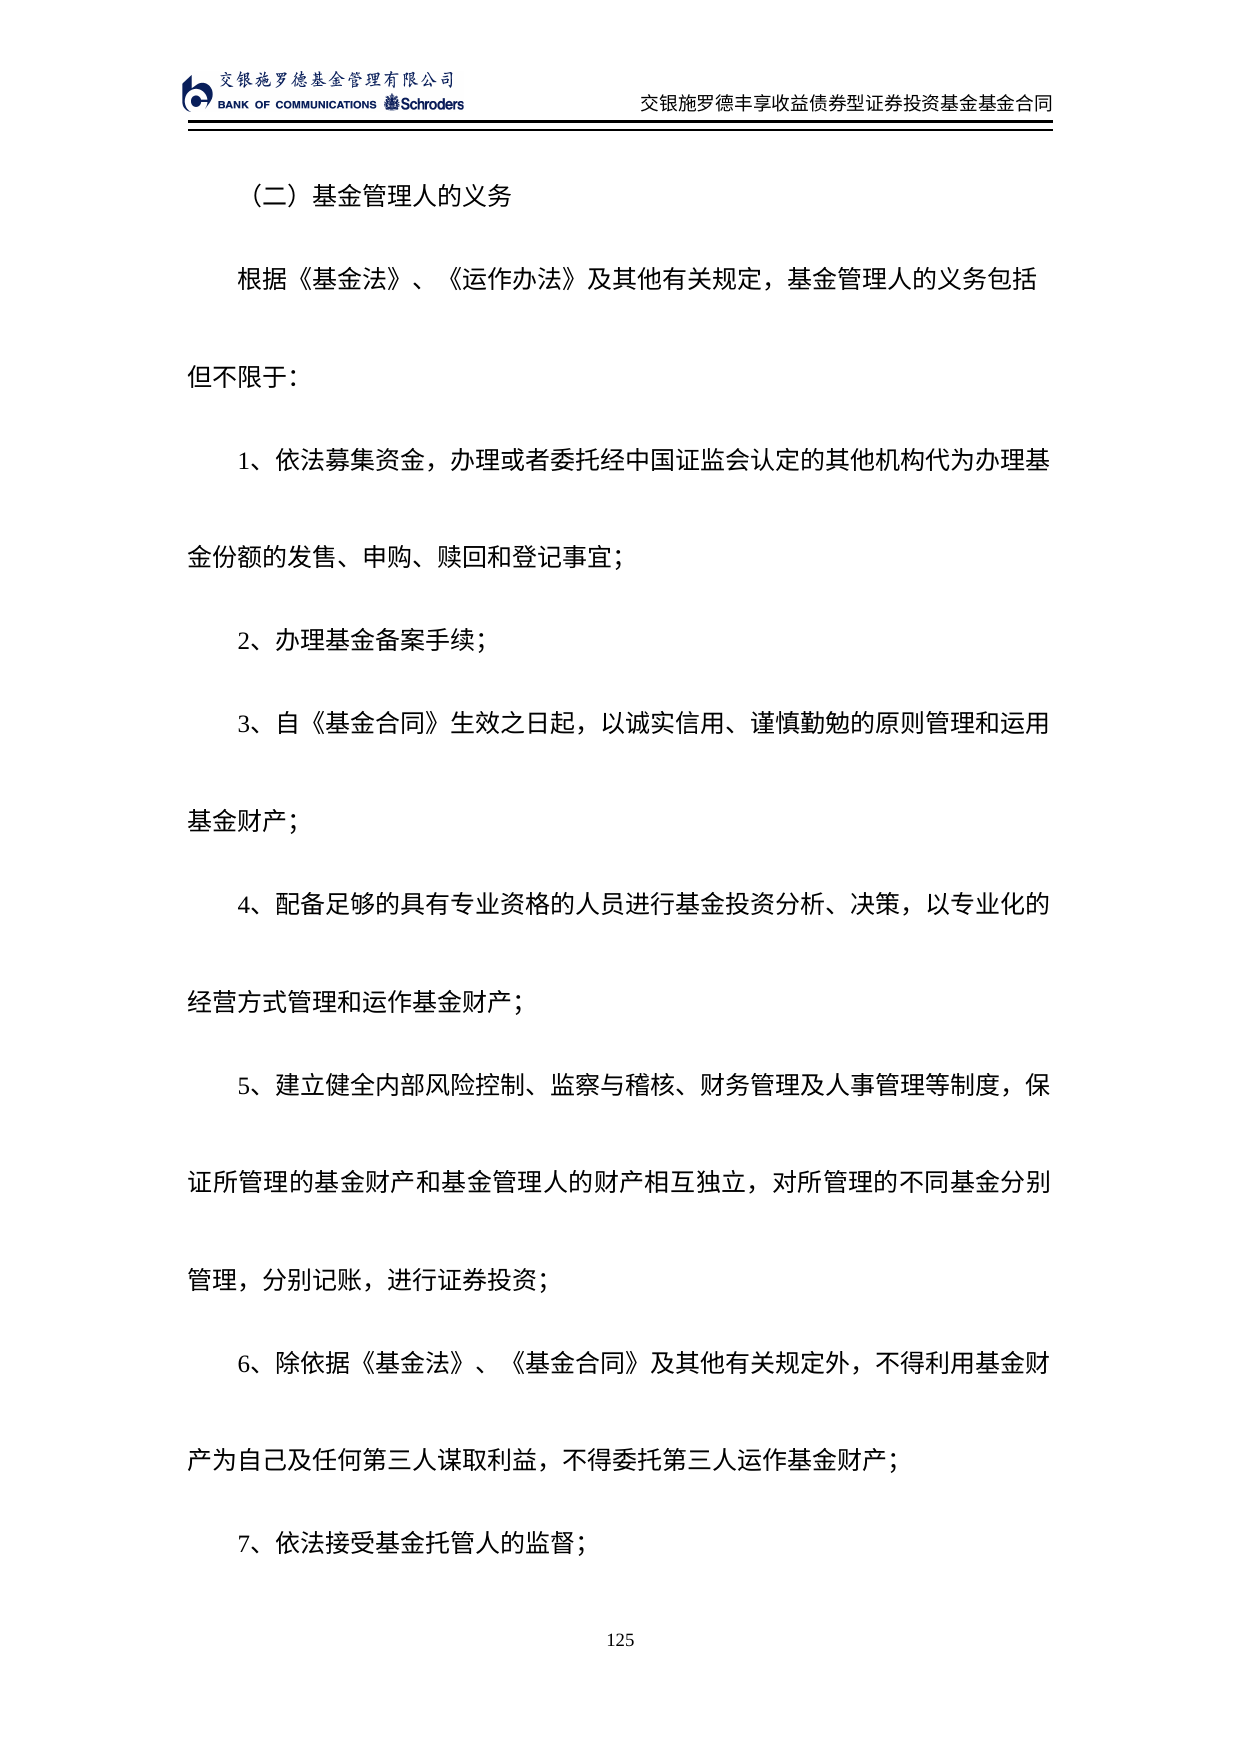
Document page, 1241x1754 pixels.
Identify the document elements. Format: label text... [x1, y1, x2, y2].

text 5、建立健全内部风险控制、监察与稽核、财务管理及人事管理等制度，保证所管理的基金财产和基金管理人的财产相互独立，对所管理的不同基金分别管理，分别记账，进行证券投资； [187, 1051, 1053, 1311]
text 6、除依据《基金法》、《基金合同》及其他有关规定外，不得利用基金财产为自己及任何第三人谋取利益，不得委托第三人运作基金财产； [187, 1329, 1053, 1491]
text 7、依法接受基金托管人的监督； [187, 1509, 1053, 1574]
text 4、配备足够的具有专业资格的人员进行基金投资分析、决策，以专业化的经营方式管理和运作基金财产； [187, 870, 1053, 1033]
text 1、依法募集资金，办理或者委托经中国证监会认定的其他机构代为办理基金份额的发售、申购、赎回和登记事宜； [187, 426, 1053, 588]
text 3、自《基金合同》生效之日起，以诚实信用、谨慎勤勉的原则管理和运用基金财产； [187, 689, 1053, 852]
text （二）基金管理人的义务 [187, 162, 1053, 227]
picture [182, 71, 464, 112]
text 2、办理基金备案手续； [187, 606, 1053, 671]
text 根据《基金法》、《运作办法》及其他有关规定，基金管理人的义务包括但不限于： [187, 245, 1053, 408]
